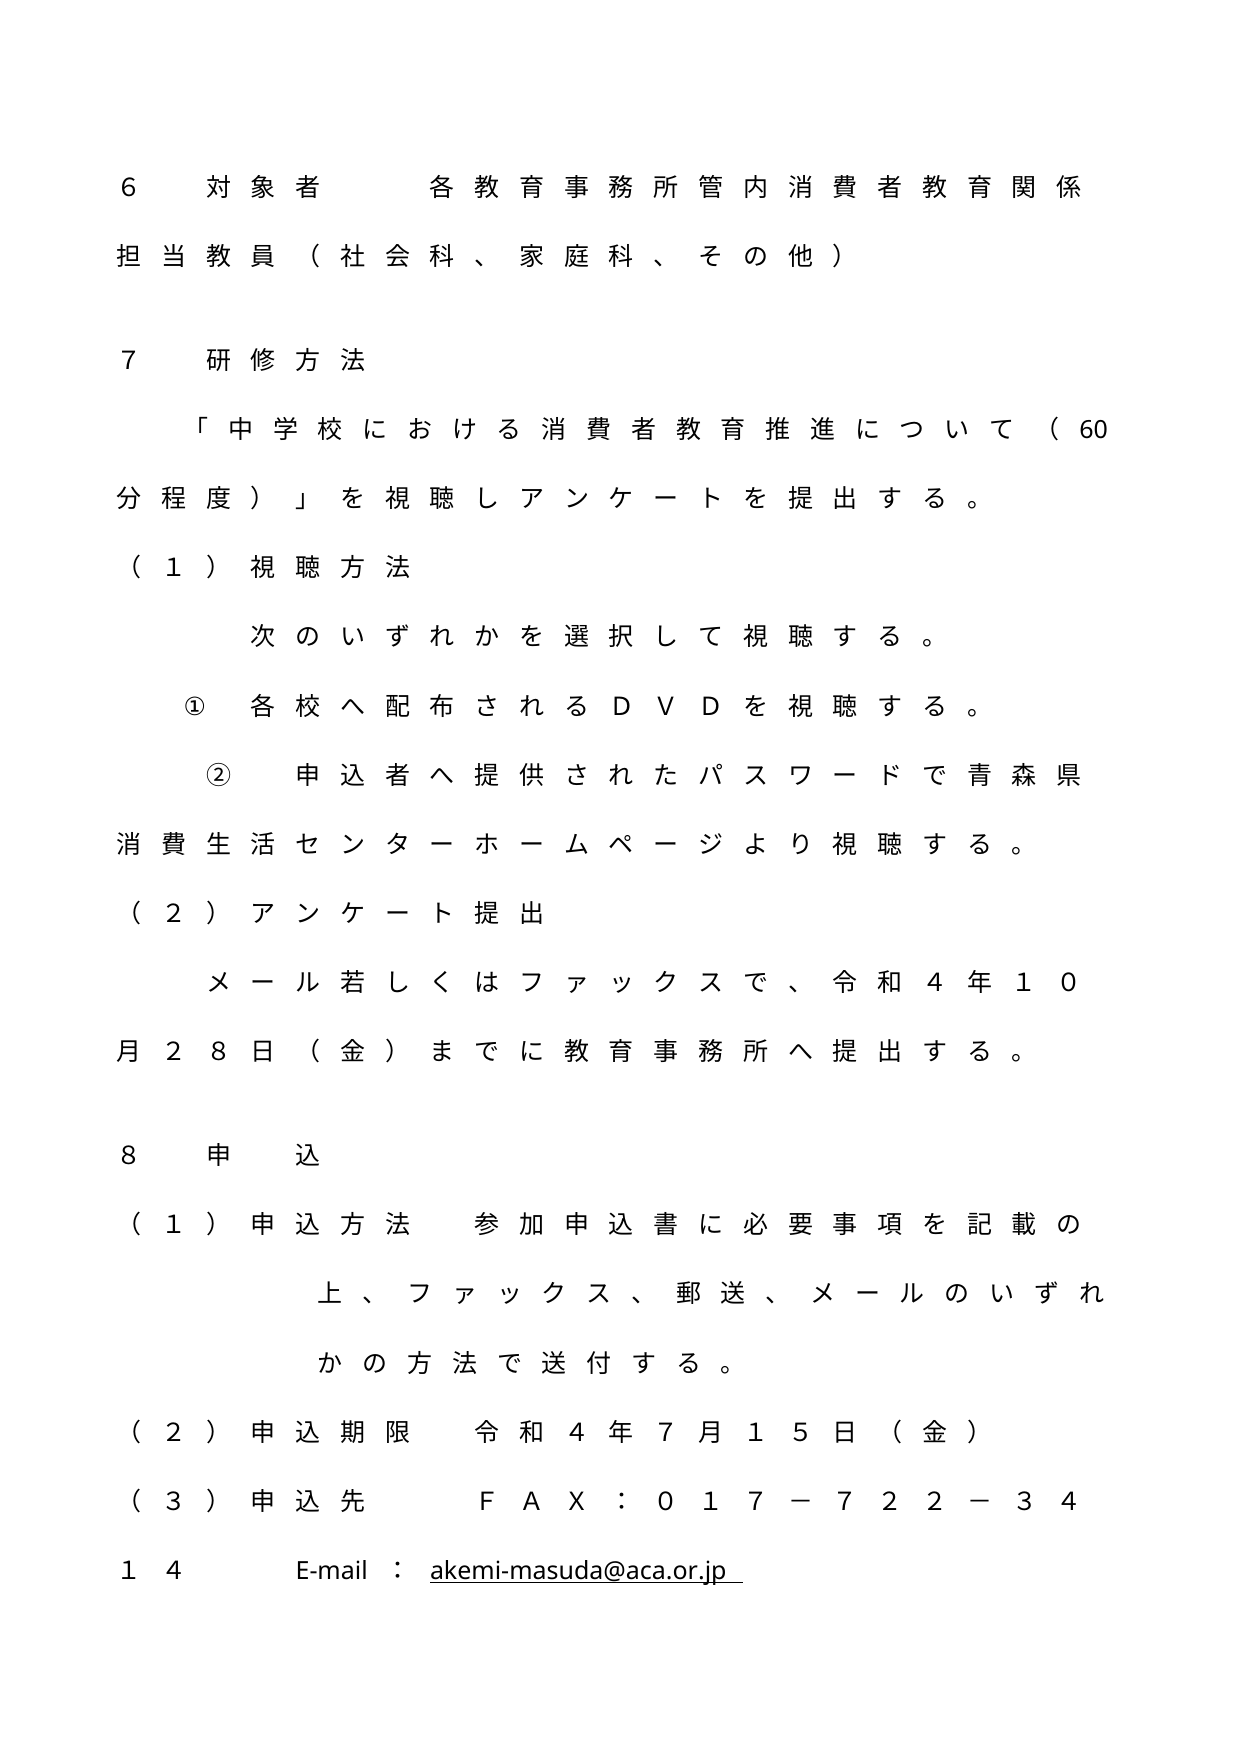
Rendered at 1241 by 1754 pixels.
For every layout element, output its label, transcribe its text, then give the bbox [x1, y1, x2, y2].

text （２）申込期限 令和４年７月１５日（金） [116, 1396, 1124, 1465]
text 次のいずれかを選択して視聴する。 [116, 600, 1124, 669]
text （３）申込先 ＦＡＸ：０１７－７２２－３４１４ E-mail：akemi-masuda@aca.or.jp [116, 1465, 1124, 1603]
text ６ 対象者 各教育事務所管内消費者教育関係担当教員（社会科、家庭科、その他） [116, 151, 1124, 289]
text ８ 申 込 [116, 1119, 1124, 1188]
text メール若しくはファックスで、令和４年１０月２８日（金）までに教育事務所へ提出する。 [116, 946, 1124, 1084]
text ① 各校へ配布されるＤＶＤを視聴する。 [116, 669, 1124, 739]
text （１）申込方法 参加申込書に必要事項を記載の上、ファックス、郵送、メールのいずれかの方法で送付する。 [116, 1188, 1124, 1396]
text ７ 研修方法 [116, 324, 1124, 393]
text ② 申込者へ提供されたパスワードで青森県消費生活センターホームページより視聴する。 [116, 739, 1124, 877]
text （１）視聴方法 [116, 531, 1124, 600]
text 「中学校における消費者教育推進について（60分程度）」を視聴しアンケートを提出する。 [116, 393, 1124, 531]
text （２）アンケート提出 [116, 877, 1124, 946]
